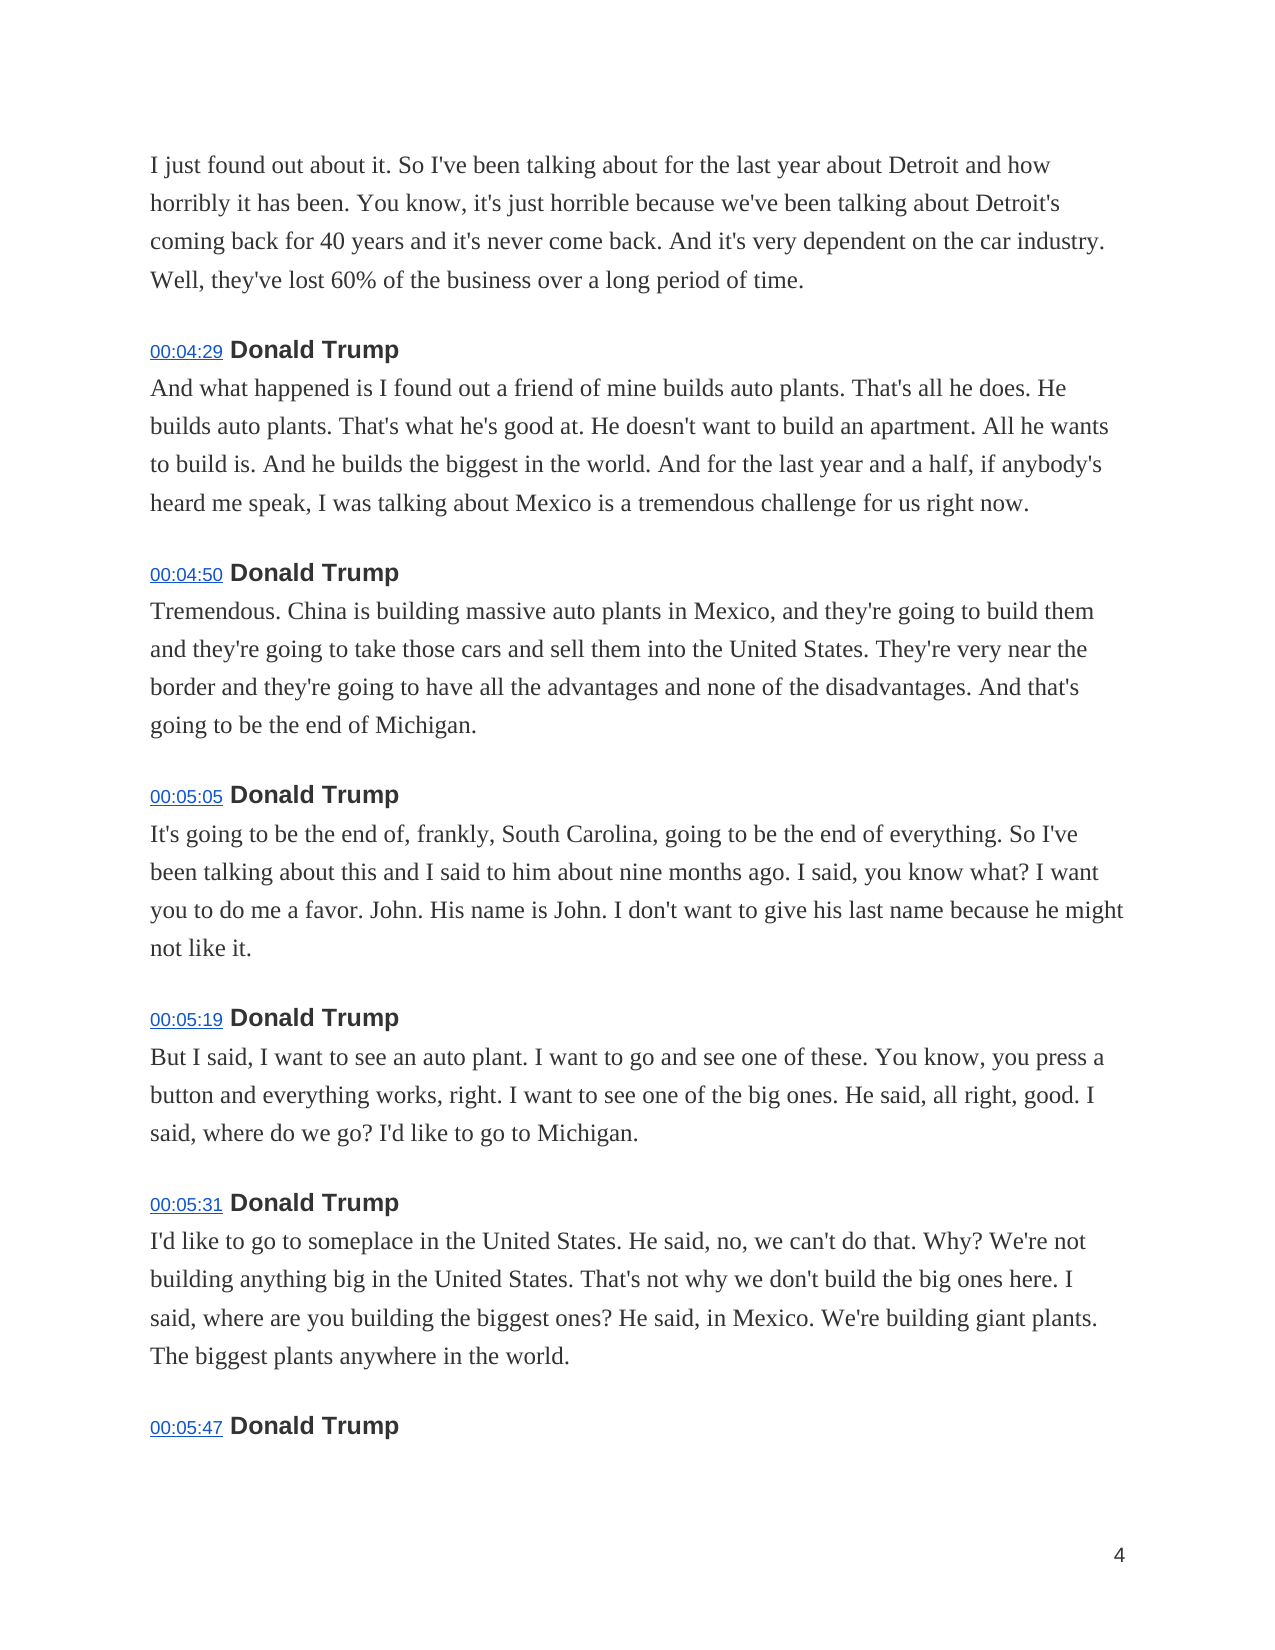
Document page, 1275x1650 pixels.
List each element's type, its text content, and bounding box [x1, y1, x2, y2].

text I just found out about it. So I've been talking about for the last year about Detroit and how horribly it has been. You know, it's just horrible because we've been talking about Detroit's coming back for 40 years and it's never come back. And it's very dependent on the car industry. Well, they've lost 60% of the business over a long period of time. [150, 150, 1125, 293]
text 00:04:50 Donald Trump [150, 558, 1125, 586]
text 00:05:19 Donald Trump [150, 1003, 1125, 1032]
text 00:05:31 Donald Trump [150, 1188, 1125, 1217]
text But I said, I want to see an auto plant. I want to go and see one of these. You know, you press a button and everything works, right. I want to see one of the big ones. He said, all right, good. I said, where do we go? I'd like to go to Michigan. [150, 1042, 1125, 1147]
text 00:05:47 Donald Trump [150, 1411, 1125, 1440]
text I'd like to go to someplace in the United States. He said, no, we can't do that. Why? We're not building anything big in the United States. That's not why we don't build the big ones here. I said, where are you building the biggest ones? He said, in Mexico. We're building giant plants. The biggest plants anywhere in the world. [150, 1226, 1125, 1370]
text It's going to be the end of, frankly, South Carolina, going to be the end of everything. So I've been talking about this and I said to him about nine months ago. I said, you know what? I want you to do me a favor. John. His name is John. I don't want to give his last name because he might not like it. [150, 819, 1125, 962]
text 00:05:05 Donald Trump [150, 781, 1125, 809]
text Tremendous. China is building massive auto plants in Mexico, and they're going to build them and they're going to take those cars and sell them into the United States. They're very near the border and they're going to have all the advantages and none of the disadvantages. And that's going to be the end of Michigan. [150, 596, 1125, 739]
text 00:04:29 Donald Trump [150, 335, 1125, 363]
text And what happened is I found out a friend of mine builds auto plants. That's all he does. He builds auto plants. That's what he's good at. He doesn't want to build an apartment. All he wants to build is. And he builds the biggest in the world. And for the last year and a half, if anybody's heard me speak, I was talking about Mexico is a tremendous challenge for us right now. [150, 373, 1125, 516]
